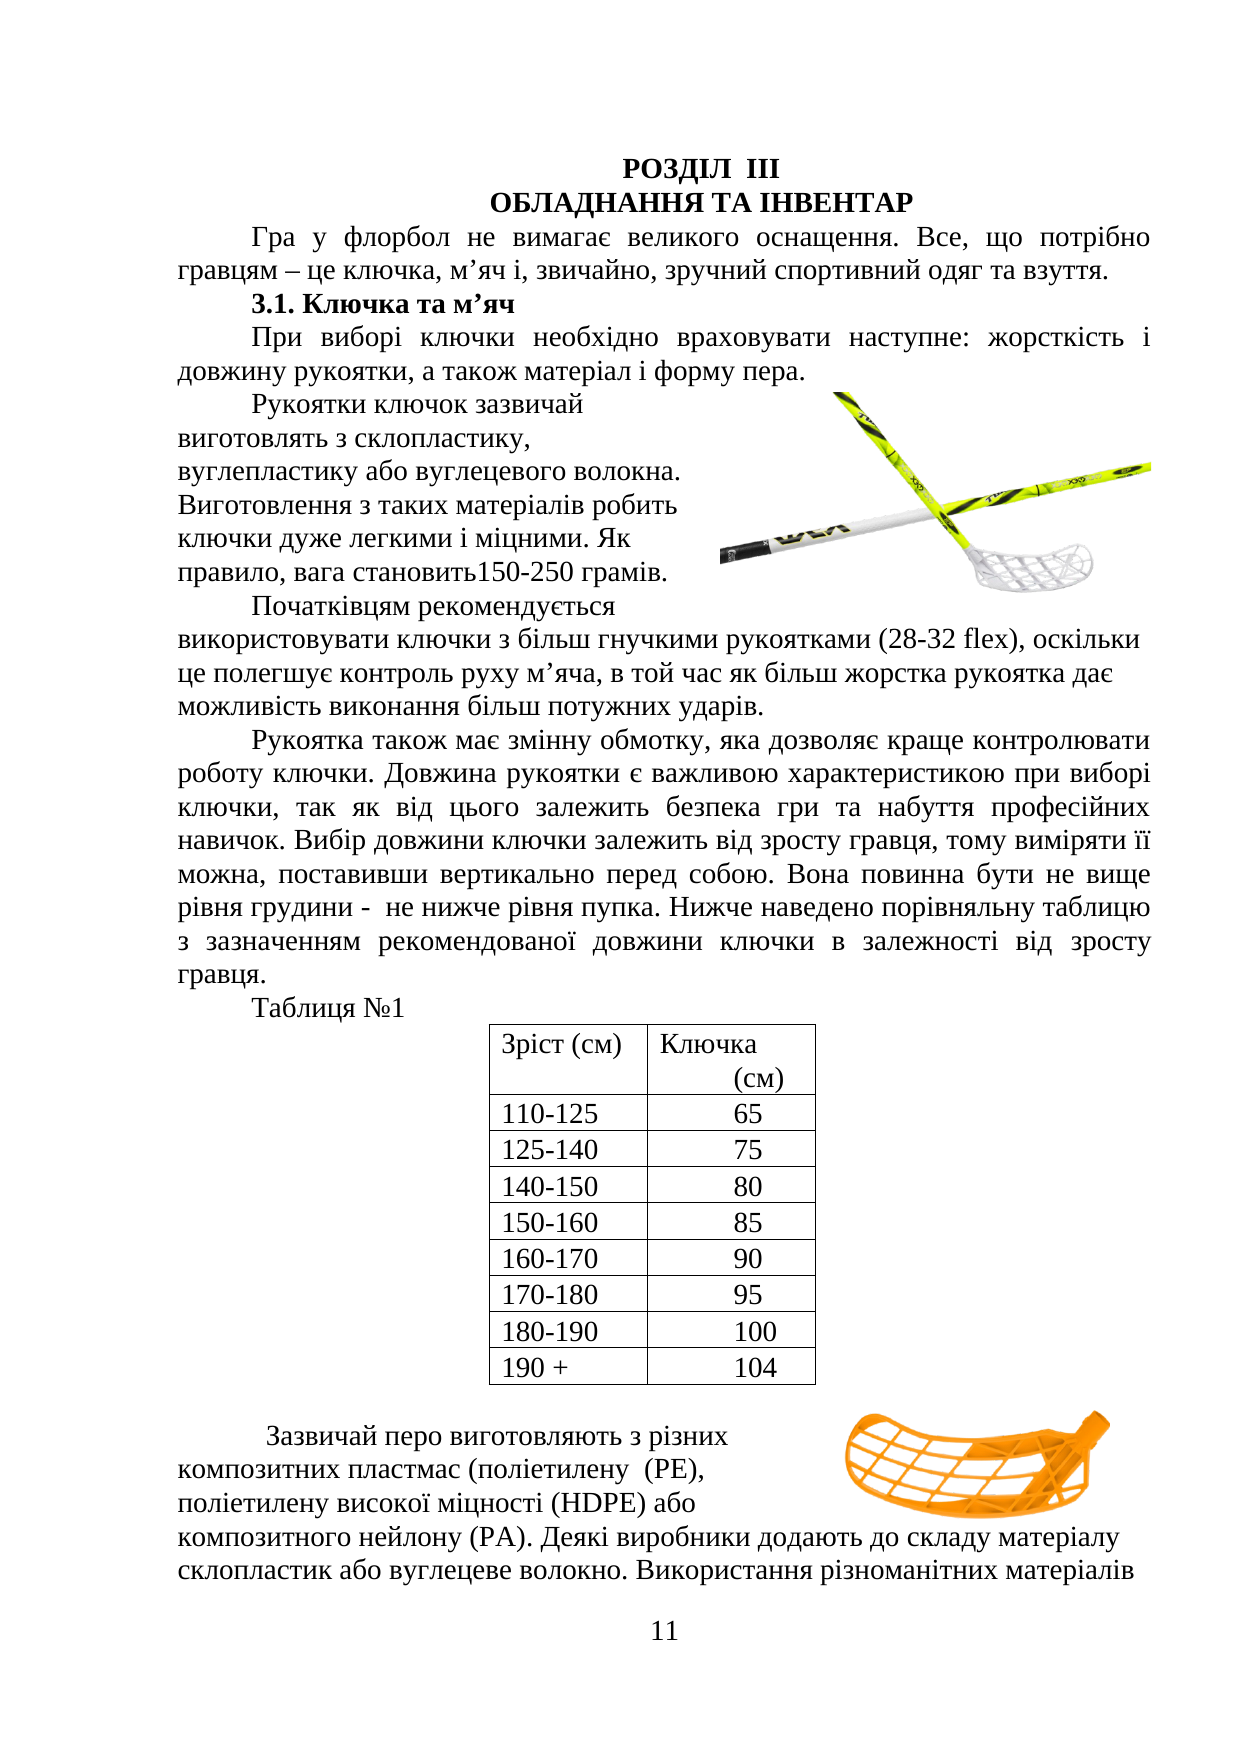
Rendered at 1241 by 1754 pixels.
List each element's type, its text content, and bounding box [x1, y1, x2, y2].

table_cell 85 [648, 1203, 815, 1238]
table_cell 65 [648, 1095, 815, 1130]
table_cell 150-160 [490, 1203, 647, 1238]
picture [720, 392, 1152, 619]
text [177, 1418, 1152, 1586]
picture [844, 1410, 1110, 1519]
table_cell 110-125 [490, 1095, 647, 1130]
text Початківцям рекомендується використовувати ключки з більш гнучкими рукоятками (28-32 flex), оскільки це полегшує контроль руху м’яча, в той час як більш жорстка рукоятка дає можливість виконання більш потужних ударів. [177, 588, 1152, 722]
table_cell 75 [648, 1131, 815, 1166]
text Гра у флорбол не вимагає великого оснащення. Все, що потрібно гравцям – це ключка, м’яч і, звичайно, зручний спортивний одяг та взуття. [177, 219, 1152, 286]
table_cell 170-180 [490, 1276, 647, 1311]
table_header Зріст (см) [490, 1025, 647, 1093]
table_cell 104 [648, 1348, 815, 1383]
table_header Ключка (см) [648, 1025, 815, 1093]
table_cell 125-140 [490, 1131, 647, 1166]
table_cell 80 [648, 1167, 815, 1202]
table_cell 95 [648, 1276, 815, 1311]
table_cell 100 [648, 1312, 815, 1347]
text ОБЛАДНАННЯ ТА ІНВЕНТАР [177, 185, 1152, 219]
table_cell 190 + [490, 1348, 647, 1383]
table_cell 140-150 [490, 1167, 647, 1202]
table_cell 160-170 [490, 1240, 647, 1275]
text Таблиця №1 [177, 990, 1152, 1024]
text 3.1. Ключка та м’яч [177, 286, 1152, 319]
table_cell 180-190 [490, 1312, 647, 1347]
text РОЗДІЛ ІІІ [177, 152, 1152, 185]
text При виборі ключки необхідно враховувати наступне: жорсткість і довжину рукоятки, а також матеріал і форму пера. [177, 319, 1152, 386]
text Рукоятка також має змінну обмотку, яка дозволяє краще контролювати роботу ключки. Довжина рукоятки є важливою характеристикою при виборі ключки, так як від цього залежить безпека гри та набуття професійних навичок. Вибір довжини ключки залежить від зросту гравця, тому виміряти її можна, поставивши вертикально перед собою. Вона повинна бути не вище рівня грудини - не нижче рівня пупка. Нижче наведено порівняльну таблицю з зазначенням рекомендованої довжини ключки в залежності від зросту гравця. [177, 722, 1152, 990]
table_cell 90 [648, 1240, 815, 1275]
